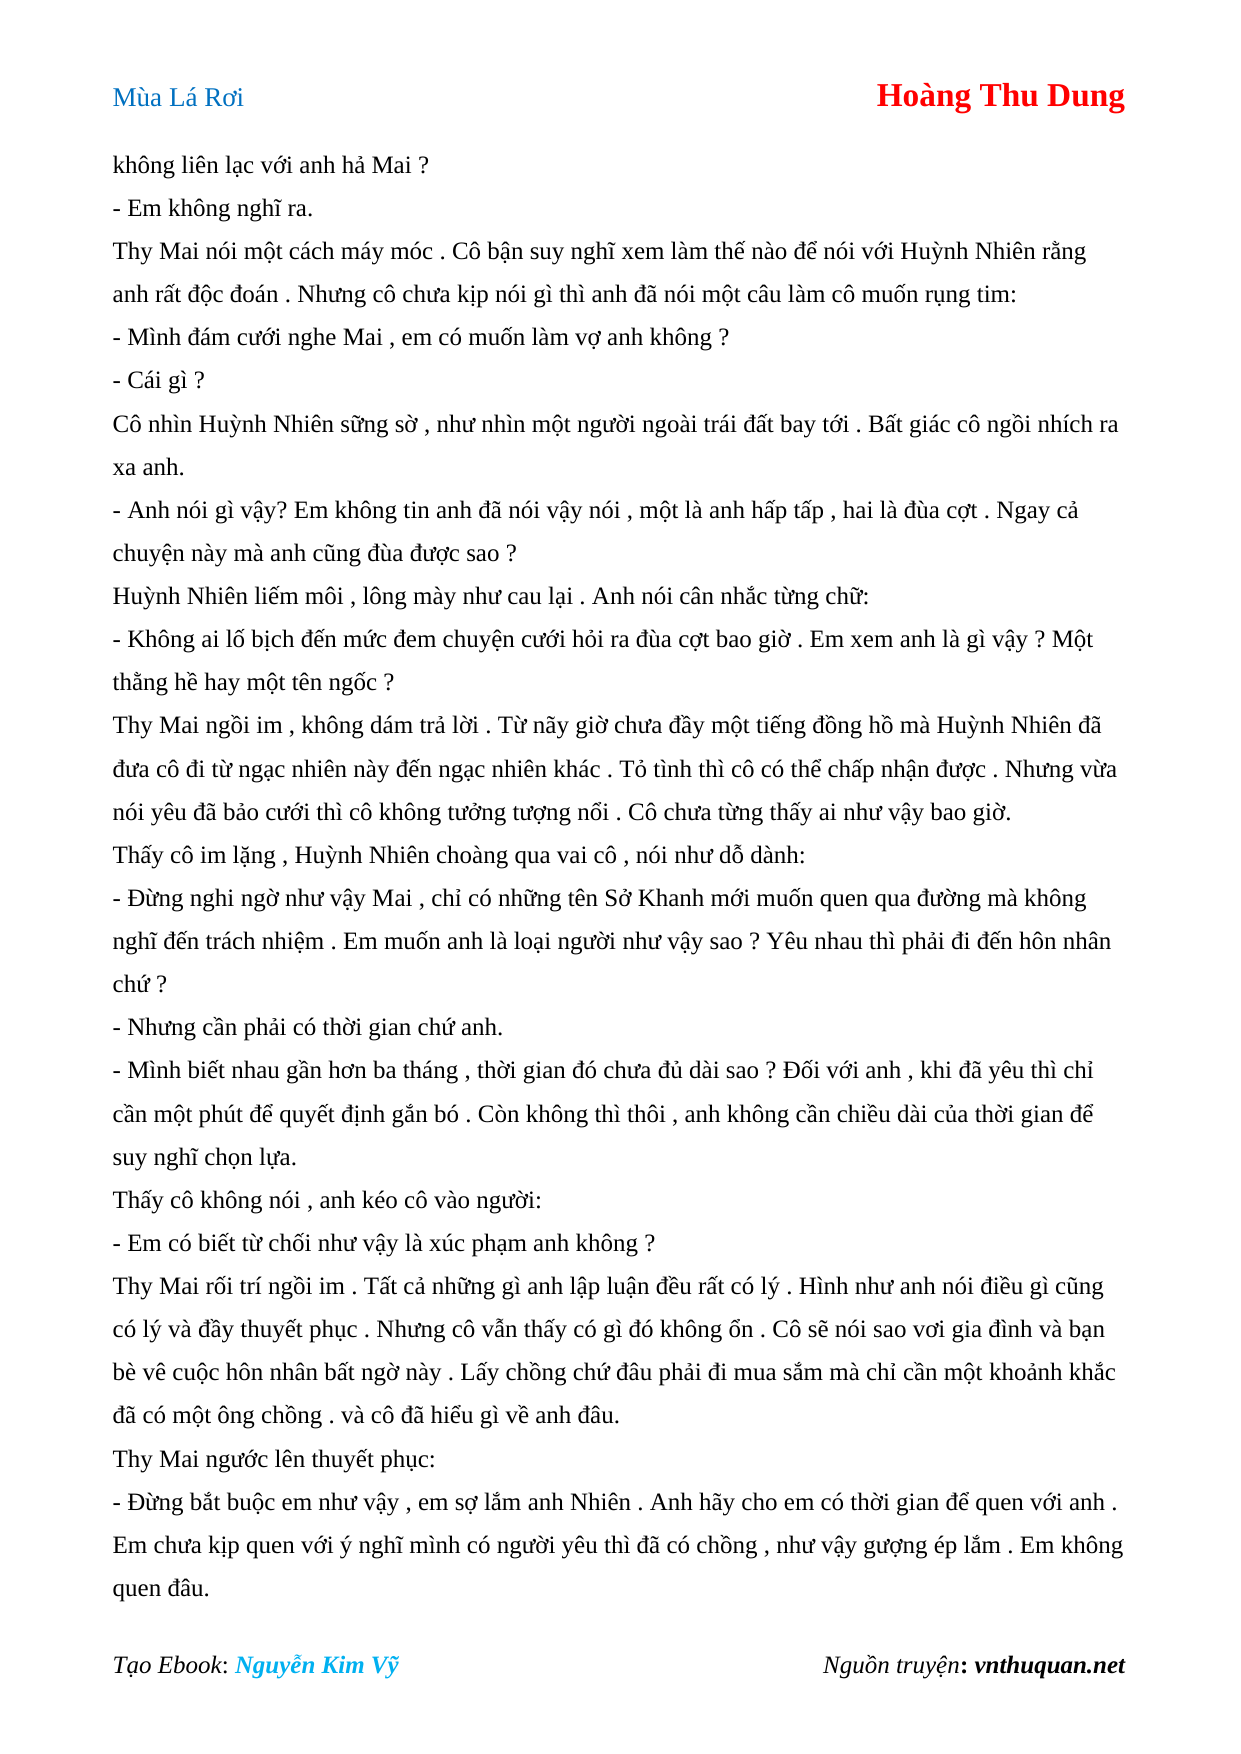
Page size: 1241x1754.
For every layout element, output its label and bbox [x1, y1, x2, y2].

text [112, 150, 1128, 1602]
